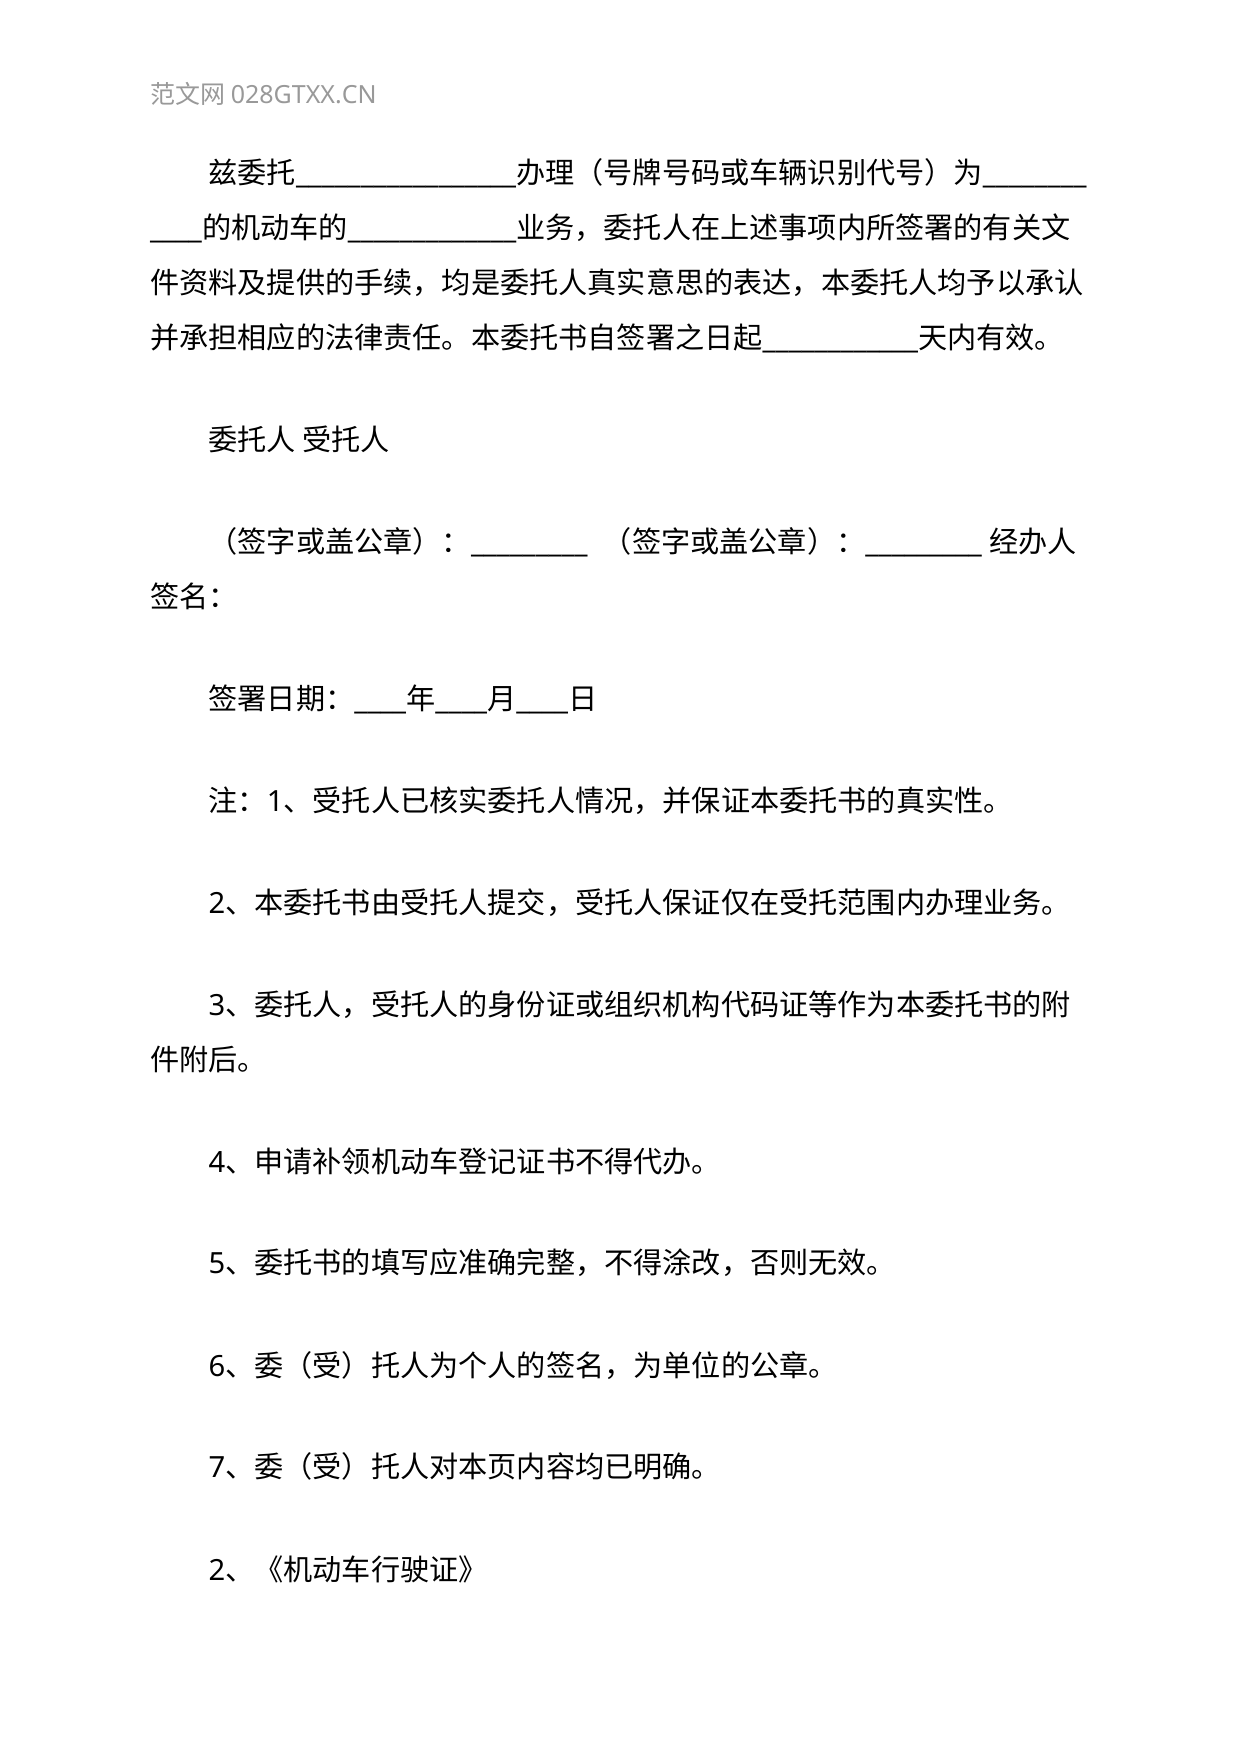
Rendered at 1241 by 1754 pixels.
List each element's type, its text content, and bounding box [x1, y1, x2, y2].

text 6、委（受）托人为个人的签名，为单位的公章。 [150, 1342, 1090, 1384]
text （签字或盖公章）：_________ （签字或盖公章）：_________ 经办人签名： [150, 519, 1090, 616]
text 2、本委托书由受托人提交，受托人保证仅在受托范围内办理业务。 [150, 879, 1090, 922]
text 7、委（受）托人对本页内容均已明确。 [150, 1444, 1090, 1486]
text 3、委托人，受托人的身份证或组织机构代码证等作为本委托书的附件附后。 [150, 981, 1090, 1079]
text 2、《机动车行驶证》 [150, 1546, 1090, 1588]
text 委托人 受托人 [150, 417, 1090, 459]
text 注：1、受托人已核实委托人情况，并保证本委托书的真实性。 [150, 777, 1090, 820]
text 兹委托_________________办理（号牌号码或车辆识别代号）为____________的机动车的_____________业务，委托人在上述事项内所签署的有关文件资料及提供的手续，均是委托人真实意思的表达，本委托人均予以承认并承担相应的法律责任。本委托书自签署之日起____________天内有效。 [150, 150, 1090, 357]
text 签署日期：____年____月____日 [150, 675, 1090, 718]
text 5、委托书的填写应准确完整，不得涂改，否则无效。 [150, 1240, 1090, 1282]
text 4、申请补领机动车登记证书不得代办。 [150, 1138, 1090, 1181]
